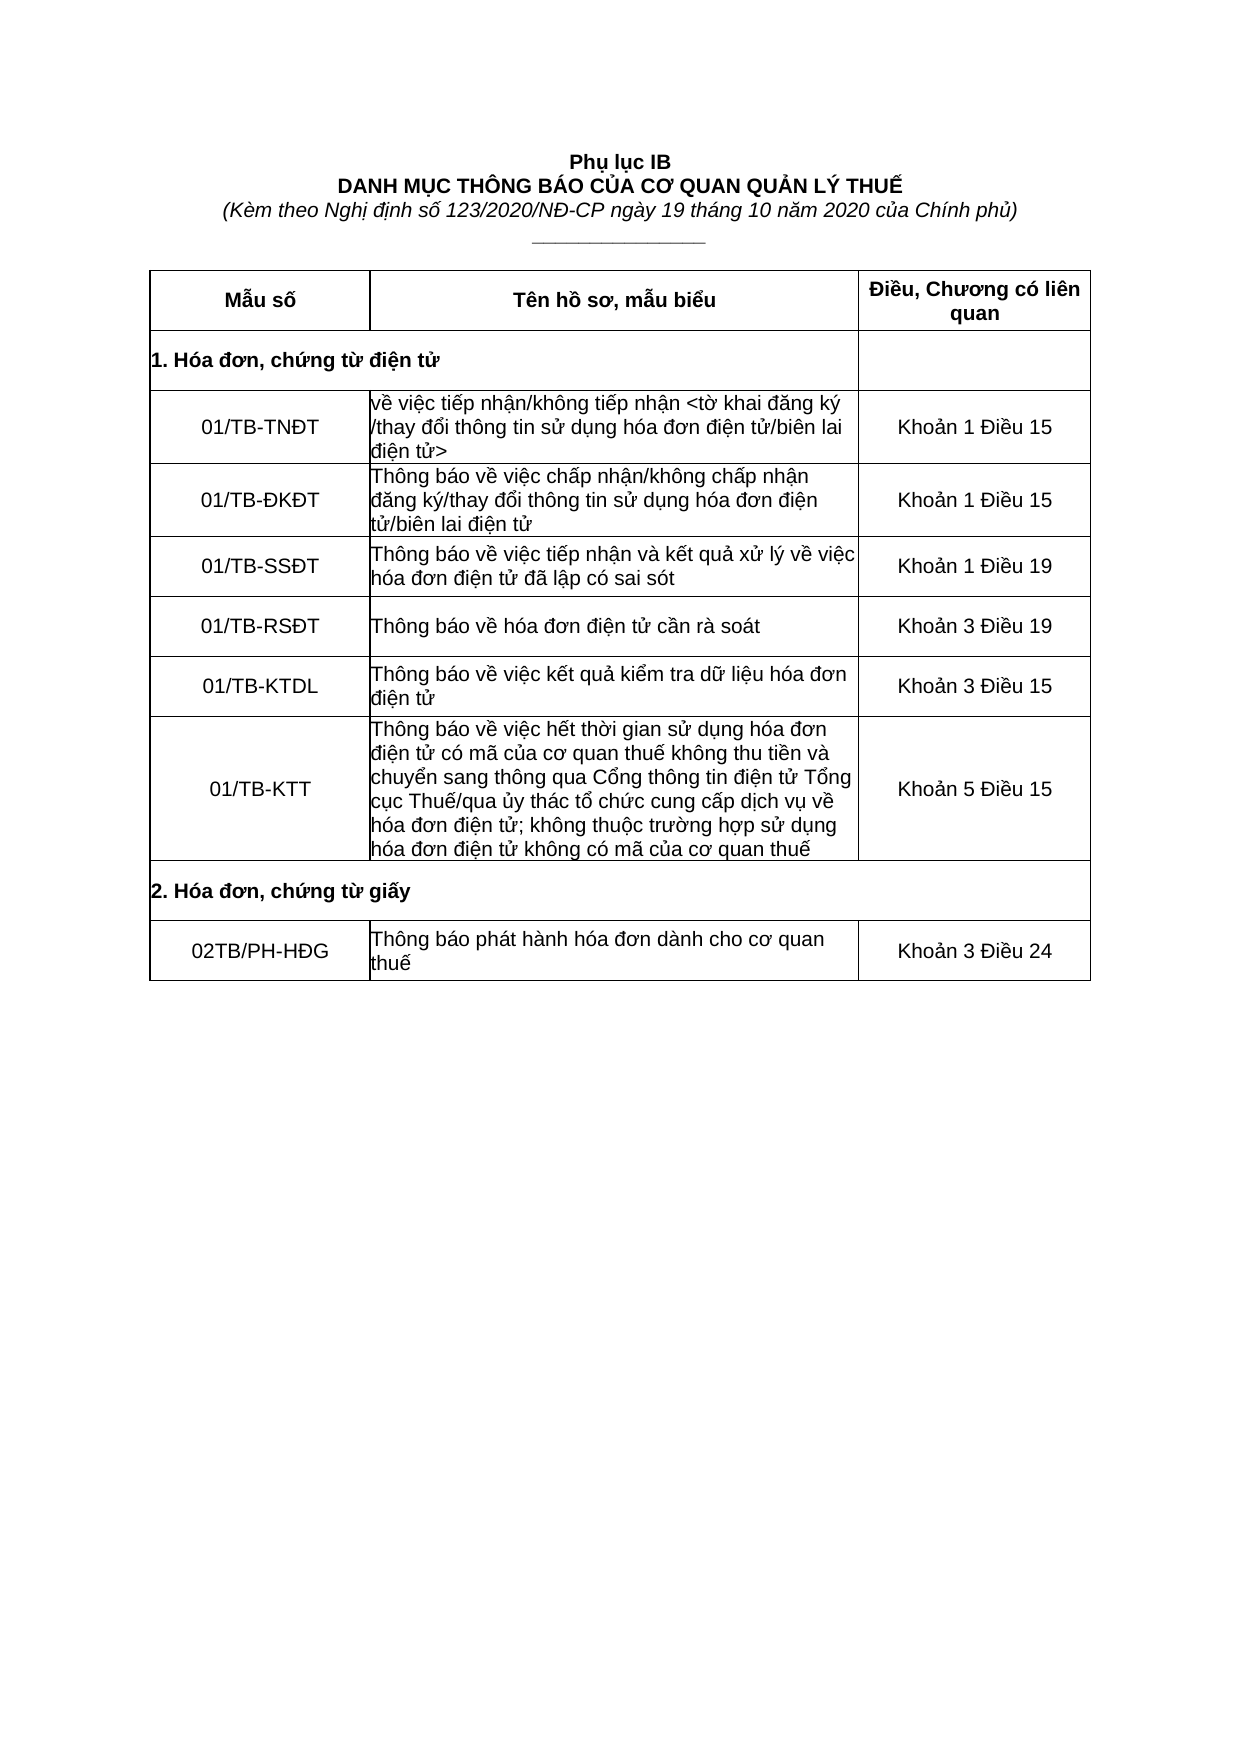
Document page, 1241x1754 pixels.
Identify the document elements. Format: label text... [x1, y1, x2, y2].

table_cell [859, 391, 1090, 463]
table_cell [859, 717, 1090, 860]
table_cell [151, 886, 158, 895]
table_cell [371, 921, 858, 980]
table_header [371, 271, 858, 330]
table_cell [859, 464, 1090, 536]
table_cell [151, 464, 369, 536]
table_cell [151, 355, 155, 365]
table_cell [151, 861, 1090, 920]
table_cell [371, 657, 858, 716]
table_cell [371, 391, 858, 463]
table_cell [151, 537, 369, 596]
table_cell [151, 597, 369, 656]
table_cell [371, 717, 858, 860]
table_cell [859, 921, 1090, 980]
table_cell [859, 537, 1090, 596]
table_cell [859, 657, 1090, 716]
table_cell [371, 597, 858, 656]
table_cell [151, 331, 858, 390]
text Phụ lục IB [150, 150, 1090, 174]
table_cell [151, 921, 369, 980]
text _______________ [150, 222, 1090, 246]
text DANH MỤC THÔNG BÁO CỦA CƠ QUAN QUẢN LÝ THUẾ (Kèm theo Nghị định số 123/2020/NĐ-CP ngày 19 tháng 10 năm 2020 của Chính phủ) [150, 174, 1090, 222]
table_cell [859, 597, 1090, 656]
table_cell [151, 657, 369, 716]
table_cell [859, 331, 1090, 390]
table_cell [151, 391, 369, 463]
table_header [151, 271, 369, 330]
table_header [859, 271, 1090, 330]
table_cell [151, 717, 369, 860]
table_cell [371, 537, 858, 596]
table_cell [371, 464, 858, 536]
